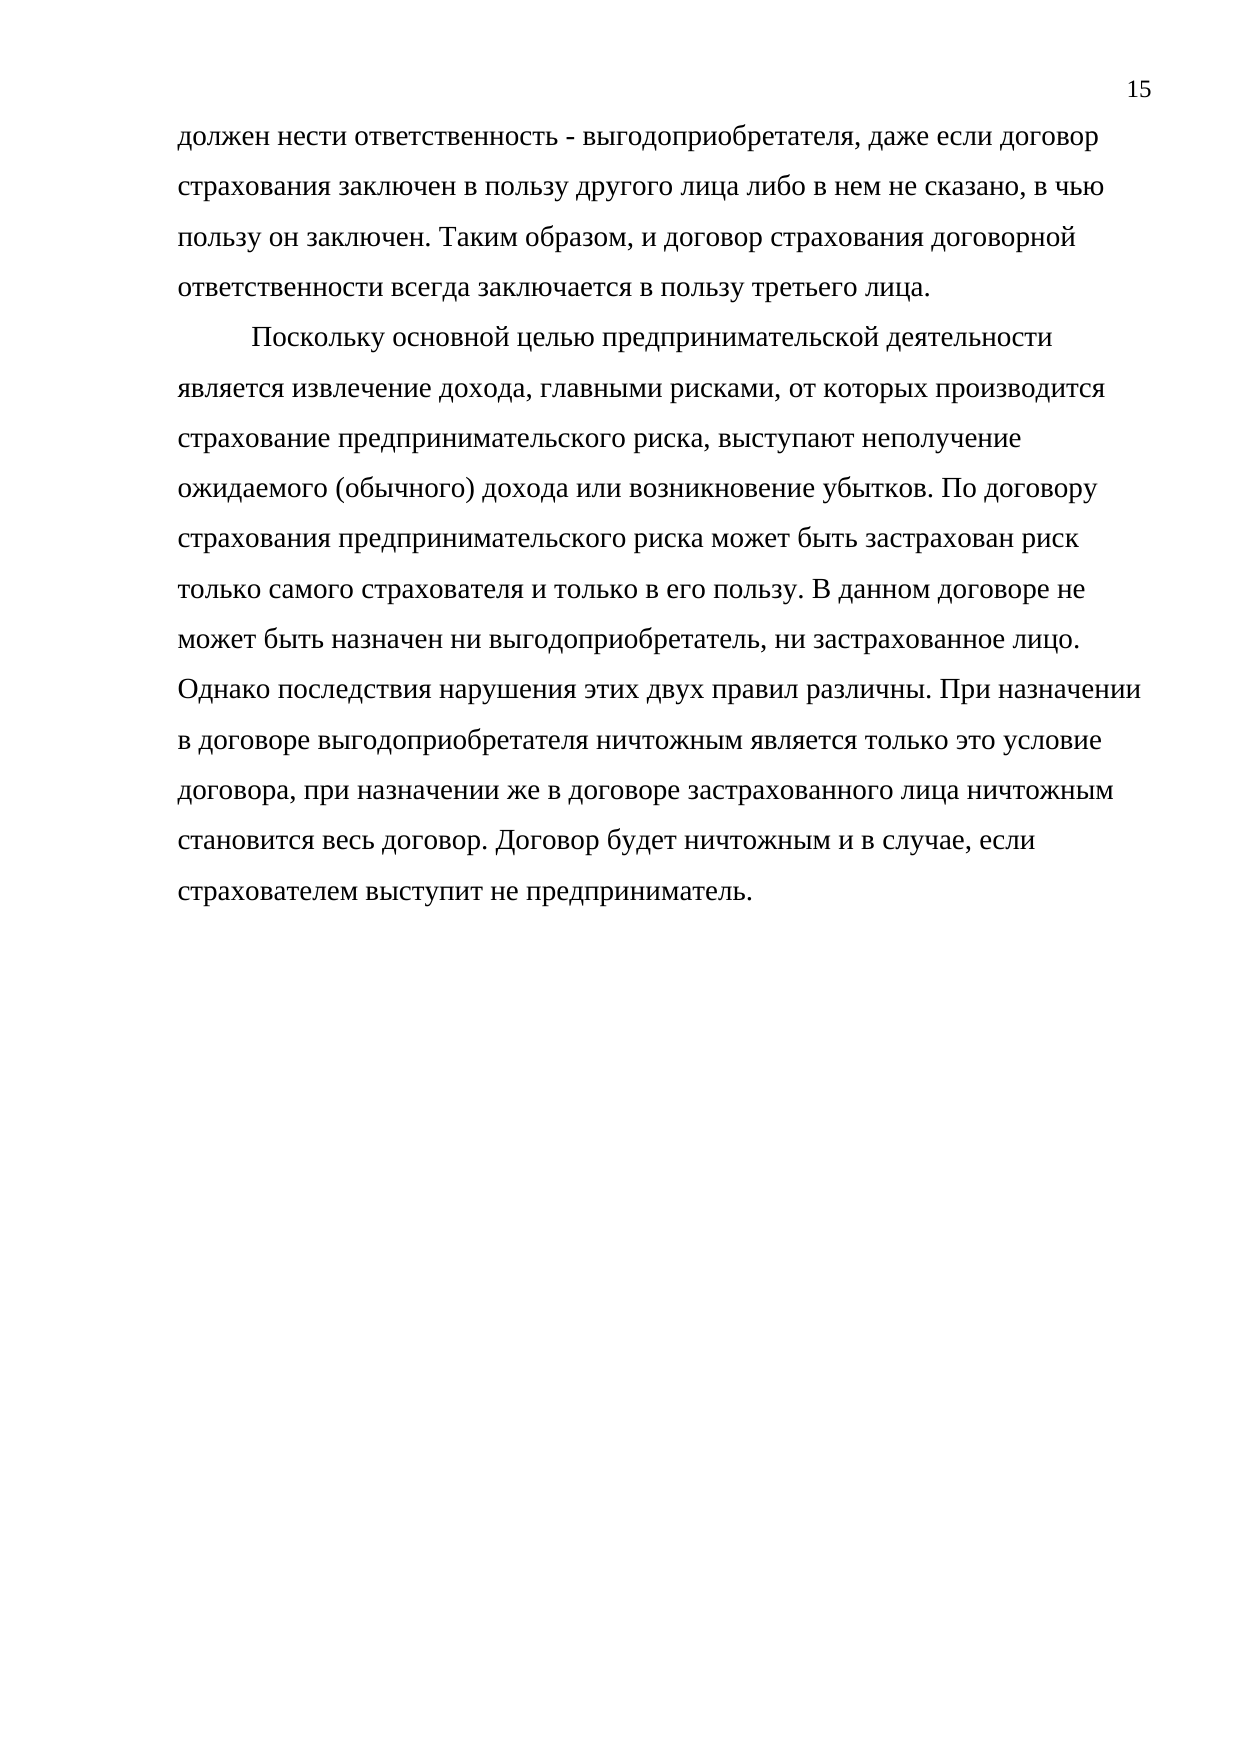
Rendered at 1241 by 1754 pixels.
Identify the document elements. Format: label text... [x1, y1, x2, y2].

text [177, 118, 1152, 303]
text Поскольку основной целью предпринимательской деятельности является извлечение дохода, главными рисками, от которых производится страхование предпринимательского риска, выступают неполучение ожидаемого (обычного) дохода или возникновение убытков. По договору страхования предпринимательского риска может быть застрахован риск только самого страхователя и только в его пользу. В данном договоре не может быть назначен ни выгодоприобретатель, ни застрахованное лицо. Однако последствия нарушения этих двух правил различны. При назначении в договоре выгодоприобретателя ничтожным является только это условие договора, при назначении же в договоре застрахованного лица ничтожным становится весь договор. Договор будет ничтожным и в случае, если страхователем выступит не предприниматель. [177, 319, 1152, 906]
